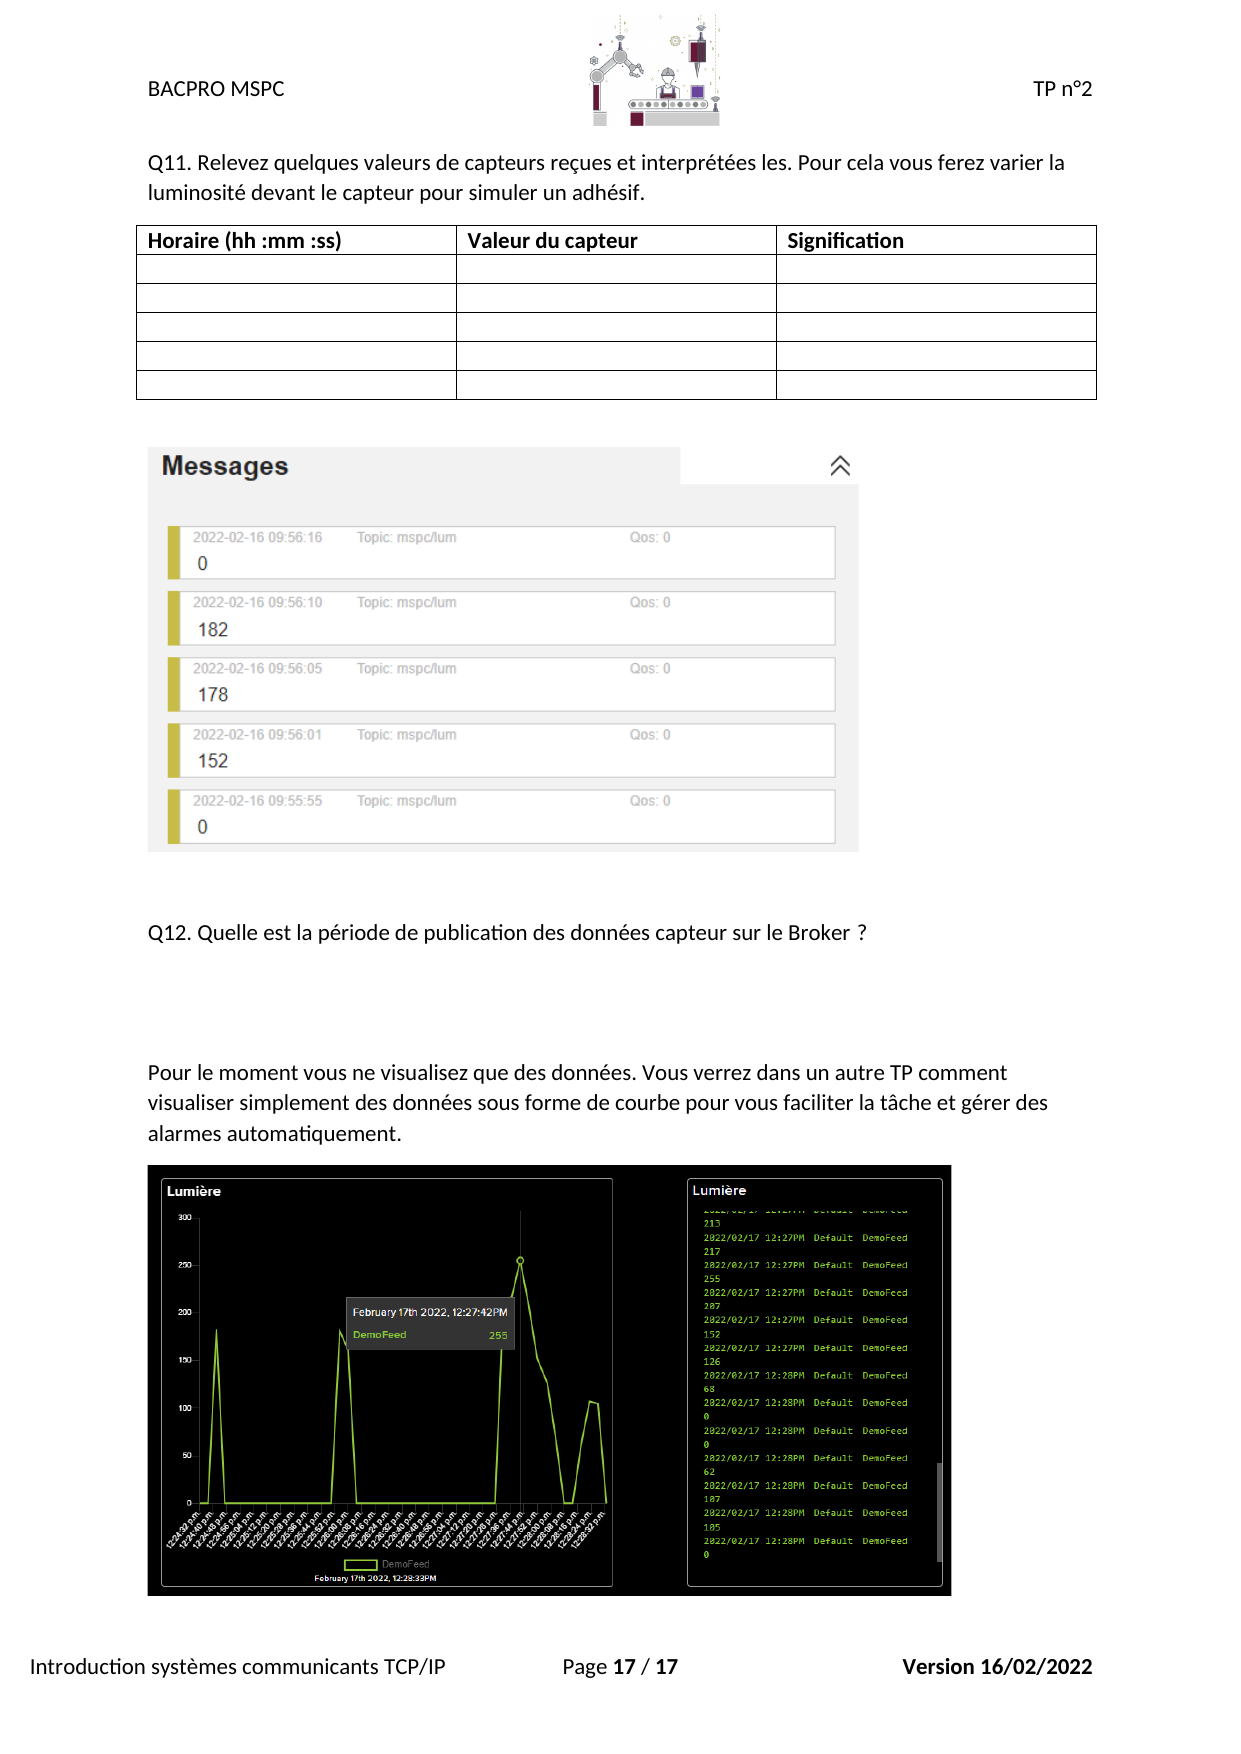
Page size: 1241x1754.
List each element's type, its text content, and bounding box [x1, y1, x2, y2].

picture [147, 447, 859, 852]
picture [589, 14, 721, 126]
table_cell [777, 255, 1096, 283]
table_cell [457, 371, 776, 399]
table_cell [137, 284, 456, 312]
table_cell [777, 371, 1096, 399]
table_cell [137, 371, 456, 399]
table_cell [457, 284, 776, 312]
table_header Horaire (hh :mm :ss) [137, 226, 456, 254]
table_header Signification [777, 226, 1096, 254]
table_cell [777, 342, 1096, 370]
table_cell [457, 342, 776, 370]
table_cell [457, 313, 776, 341]
table_cell [137, 313, 456, 341]
picture [147, 1165, 952, 1596]
text Pour le moment vous ne visualisez que des données. Vous verrez dans un autre TP comment visualiser simplement des données sous forme de courbe pour vous faciliter la tâche et gérer des alarmes automatiquement. [148, 1058, 1093, 1147]
table_cell [137, 342, 456, 370]
table_cell [457, 255, 776, 283]
text Q11. Relevez quelques valeurs de capteurs reçues et interprétées les. Pour cela vous ferez varier la luminosité devant le capteur pour simuler un adhésif. [148, 148, 1093, 206]
text Q12. Quelle est la période de publication des données capteur sur le Broker ? [148, 918, 1093, 946]
table_cell [777, 313, 1096, 341]
table_header Valeur du capteur [457, 226, 776, 254]
table_cell [777, 284, 1096, 312]
table_cell [137, 255, 456, 283]
